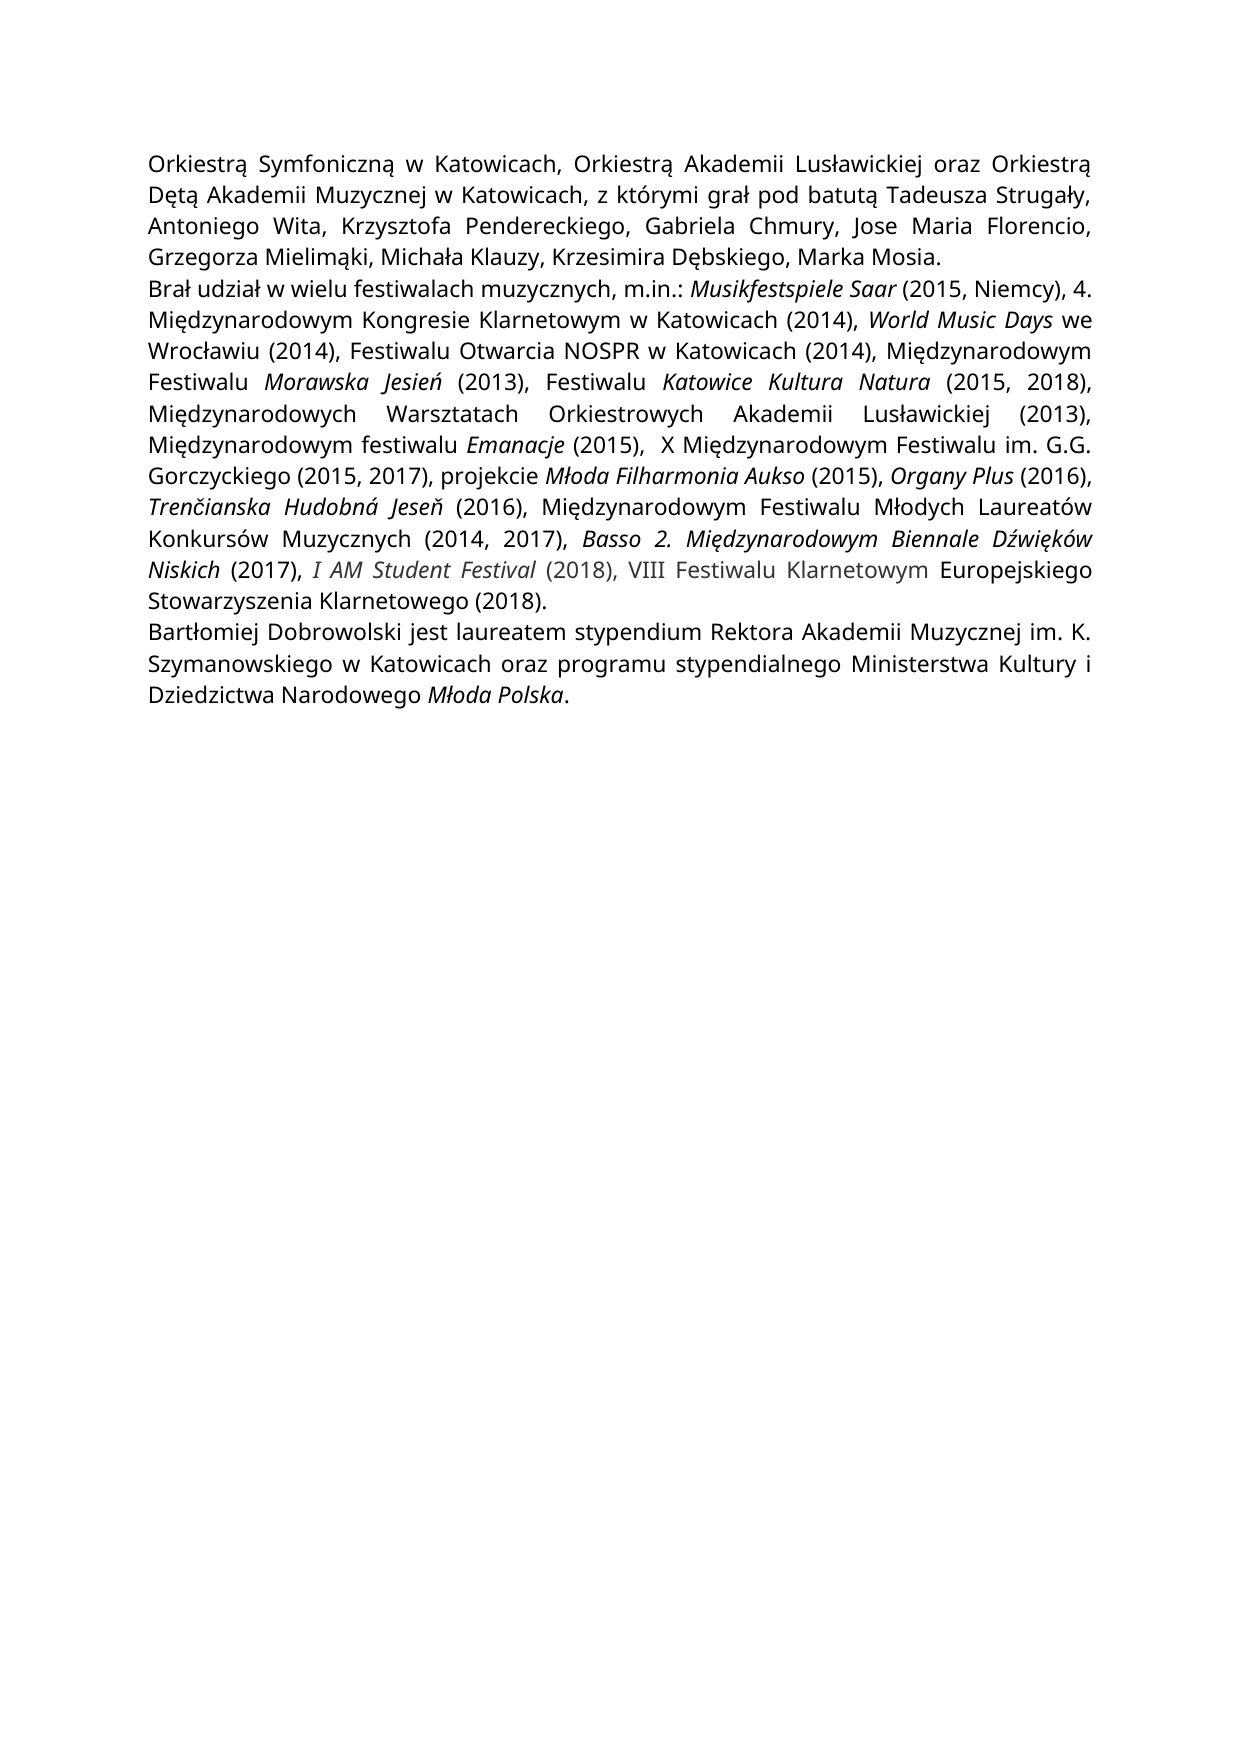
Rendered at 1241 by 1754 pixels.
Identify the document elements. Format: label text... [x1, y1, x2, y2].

text Bartłomiej Dobrowolski jest laureatem stypendium Rektora Akademii Muzycznej im. K. Szymanowskiego w Katowicach oraz programu stypendialnego Ministerstwa Kultury i Dziedzictwa Narodowego Młoda Polska. [148, 616, 1093, 710]
text Brał udział w wielu festiwalach muzycznych, m.in.: Musikfestspiele Saar (2015, Niemcy), 4. Międzynarodowym Kongresie Klarnetowym w Katowicach (2014), World Music Days we Wrocławiu (2014), Festiwalu Otwarcia NOSPR w Katowicach (2014), Międzynarodowym Festiwalu Morawska Jesień (2013), Festiwalu Katowice Kultura Natura (2015, 2018), Międzynarodowych Warsztatach Orkiestrowych Akademii Lusławickiej (2013), Międzynarodowym festiwalu Emanacje (2015), X Międzynarodowym Festiwalu im. G.G. Gorczyckiego (2015, 2017), projekcie Młoda Filharmonia Aukso (2015), Organy Plus (2016), Trenčianska Hudobná Jeseň (2016), Międzynarodowym Festiwalu Młodych Laureatów Konkursów Muzycznych (2014, 2017), Basso 2. Międzynarodowym Biennale Dźwięków Niskich (2017), I AM Student Festival (2018), VIII Festiwalu Klarnetowym Europejskiego Stowarzyszenia Klarnetowego (2018). [148, 273, 1093, 616]
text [148, 148, 1093, 273]
